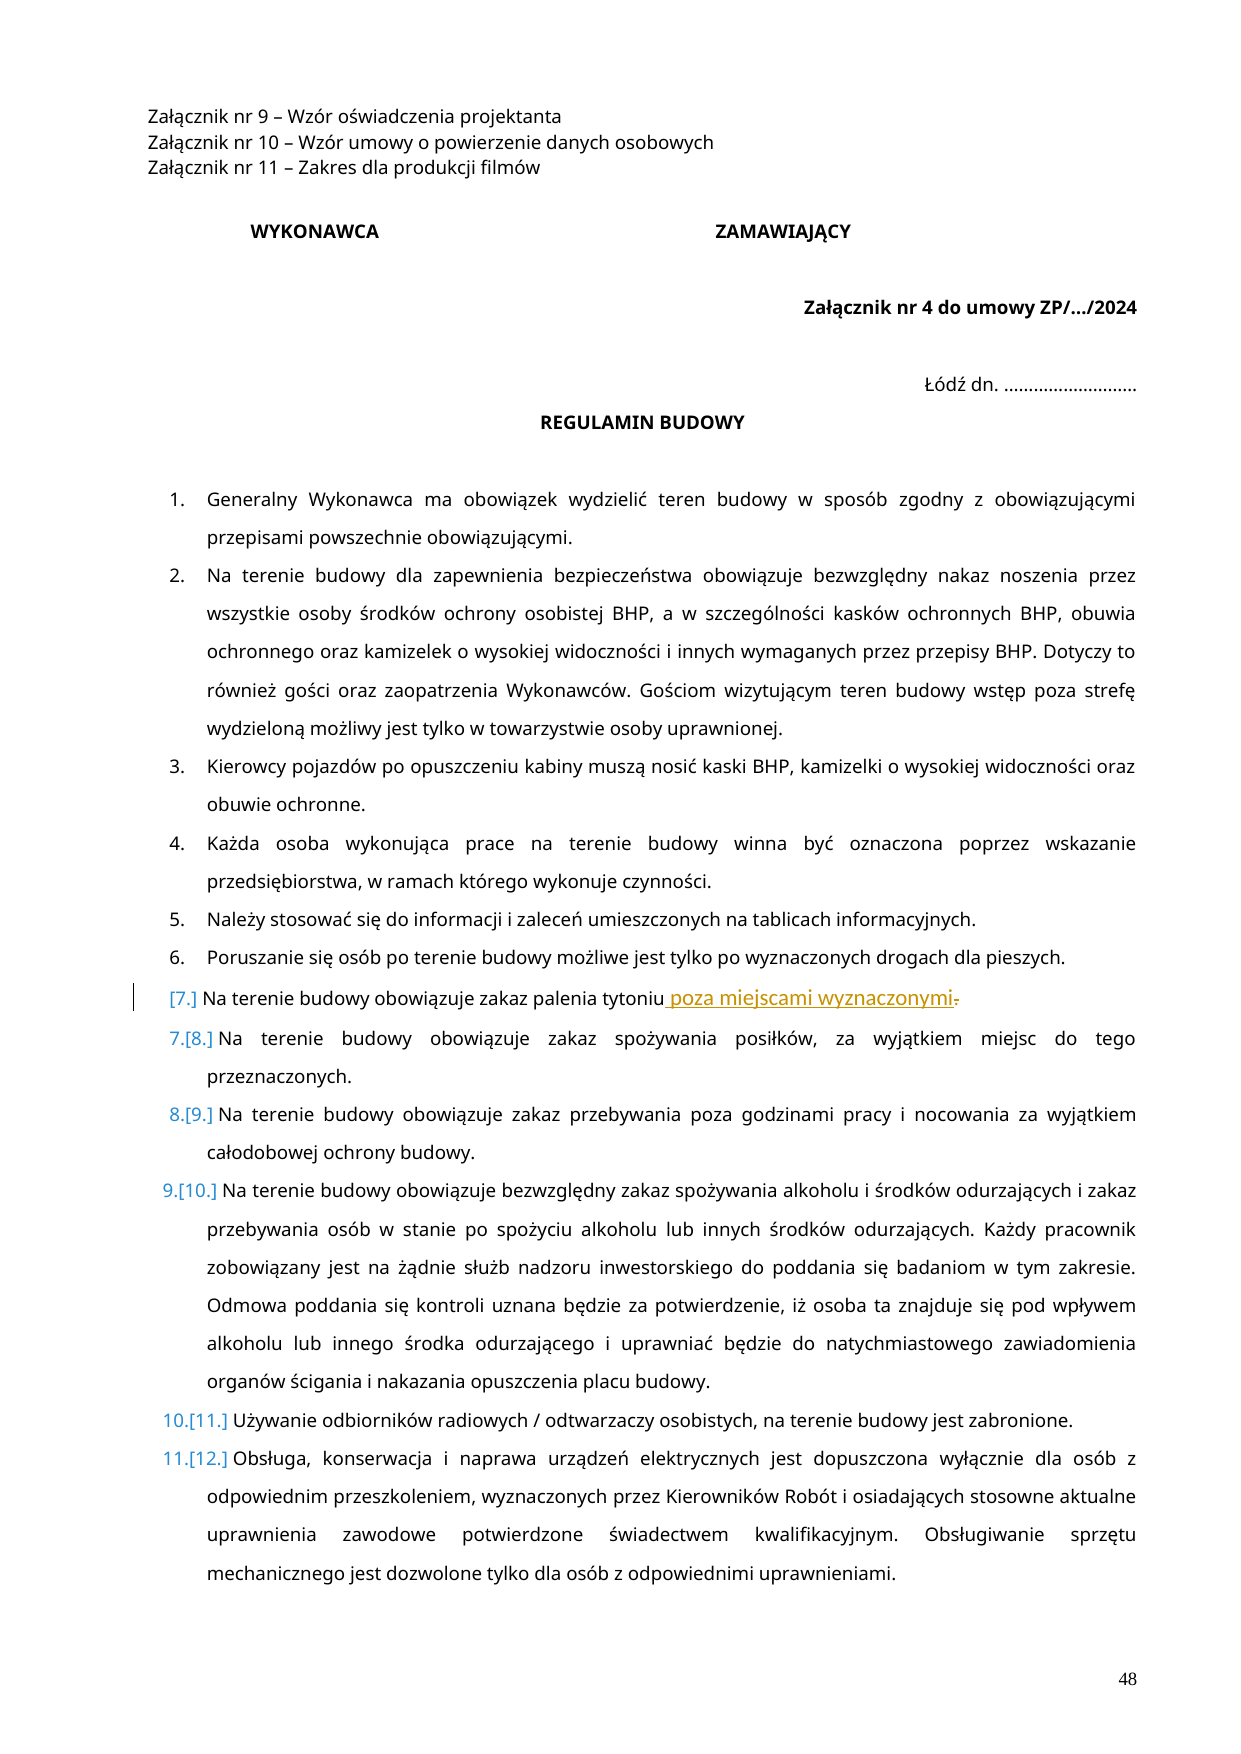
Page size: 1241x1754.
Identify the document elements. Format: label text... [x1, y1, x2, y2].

list Na terenie budowy obowiązuje zakaz spożywania posiłków, za wyjątkiem miejsc do tego przeznaczonych. [169, 1025, 1137, 1088]
text WYKONAWCA ZAMAWIAJĄCY [177, 218, 1137, 244]
list Poruszanie się osób po terenie budowy możliwe jest tylko po wyznaczonych drogach dla pieszych. [169, 944, 1137, 970]
list Na terenie budowy obowiązuje bezwzględny zakaz spożywania alkoholu i środków odurzających i zakaz przebywania osób w stanie po spożyciu alkoholu lub innych środków odurzających. Każdy pracownik zobowiązany jest na żądnie służb nadzoru inwestorskiego do poddania się badaniom w tym zakresie. Odmowa poddania się kontroli uznana będzie za potwierdzenie, iż osoba ta znajduje się pod wpływem alkoholu lub innego środka odurzającego i uprawniać będzie do natychmiastowego zawiadomienia organów ścigania i nakazania opuszczenia placu budowy. [162, 1178, 1137, 1394]
list Kierowcy pojazdów po opuszczeniu kabiny muszą nosić kaski BHP, kamizelki o wysokiej widoczności oraz obuwie ochronne. [169, 753, 1137, 817]
list Na terenie budowy obowiązuje zakaz przebywania poza godzinami pracy i nocowania za wyjątkiem całodobowej ochrony budowy. [169, 1101, 1137, 1165]
text Łódź dn. ……………………… [148, 371, 1137, 397]
text Załącznik nr 11 – Zakres dla produkcji filmów [148, 154, 1137, 180]
text Załącznik nr 10 – Wzór umowy o powierzenie danych osobowych [148, 129, 1137, 154]
list Na terenie budowy dla zapewnienia bezpieczeństwa obowiązuje bezwzględny nakaz noszenia przez wszystkie osoby środków ochrony osobistej BHP, a w szczególności kasków ochronnych BHP, obuwia ochronnego oraz kamizelek o wysokiej widoczności i innych wymaganych przez przepisy BHP. Dotyczy to również gości oraz zaopatrzenia Wykonawców. Gościom wizytującym teren budowy wstęp poza strefę wydzieloną możliwy jest tylko w towarzystwie osoby uprawnionej. [169, 562, 1137, 741]
text Załącznik nr 4 do umowy ZP/…/2024 [148, 295, 1137, 320]
list Na terenie budowy obowiązuje zakaz palenia tytoniu [169, 983, 1137, 1011]
text Załącznik nr 9 – Wzór oświadczenia projektanta [148, 103, 1137, 129]
list Generalny Wykonawca ma obowiązek wydzielić teren budowy w sposób zgodny z obowiązującymi przepisami powszechnie obowiązującymi. [169, 486, 1137, 549]
list Używanie odbiorników radiowych / odtwarzaczy osobistych, na terenie budowy jest zabronione. [162, 1407, 1137, 1433]
list Obsługa, konserwacja i naprawa urządzeń elektrycznych jest dopuszczona wyłącznie dla osób z odpowiednim przeszkoleniem, wyznaczonych przez Kierowników Robót i osiadających stosowne aktualne uprawnienia zawodowe potwierdzone świadectwem kwalifikacyjnym. Obsługiwanie sprzętu mechanicznego jest dozwolone tylko dla osób z odpowiednimi uprawnieniami. [162, 1445, 1137, 1586]
list Każda osoba wykonująca prace na terenie budowy winna być oznaczona poprzez wskazanie przedsiębiorstwa, w ramach którego wykonuje czynności. [169, 830, 1137, 894]
text REGULAMIN BUDOWY [148, 409, 1137, 435]
list Należy stosować się do informacji i zaleceń umieszczonych na tablicach informacyjnych. [169, 906, 1137, 932]
